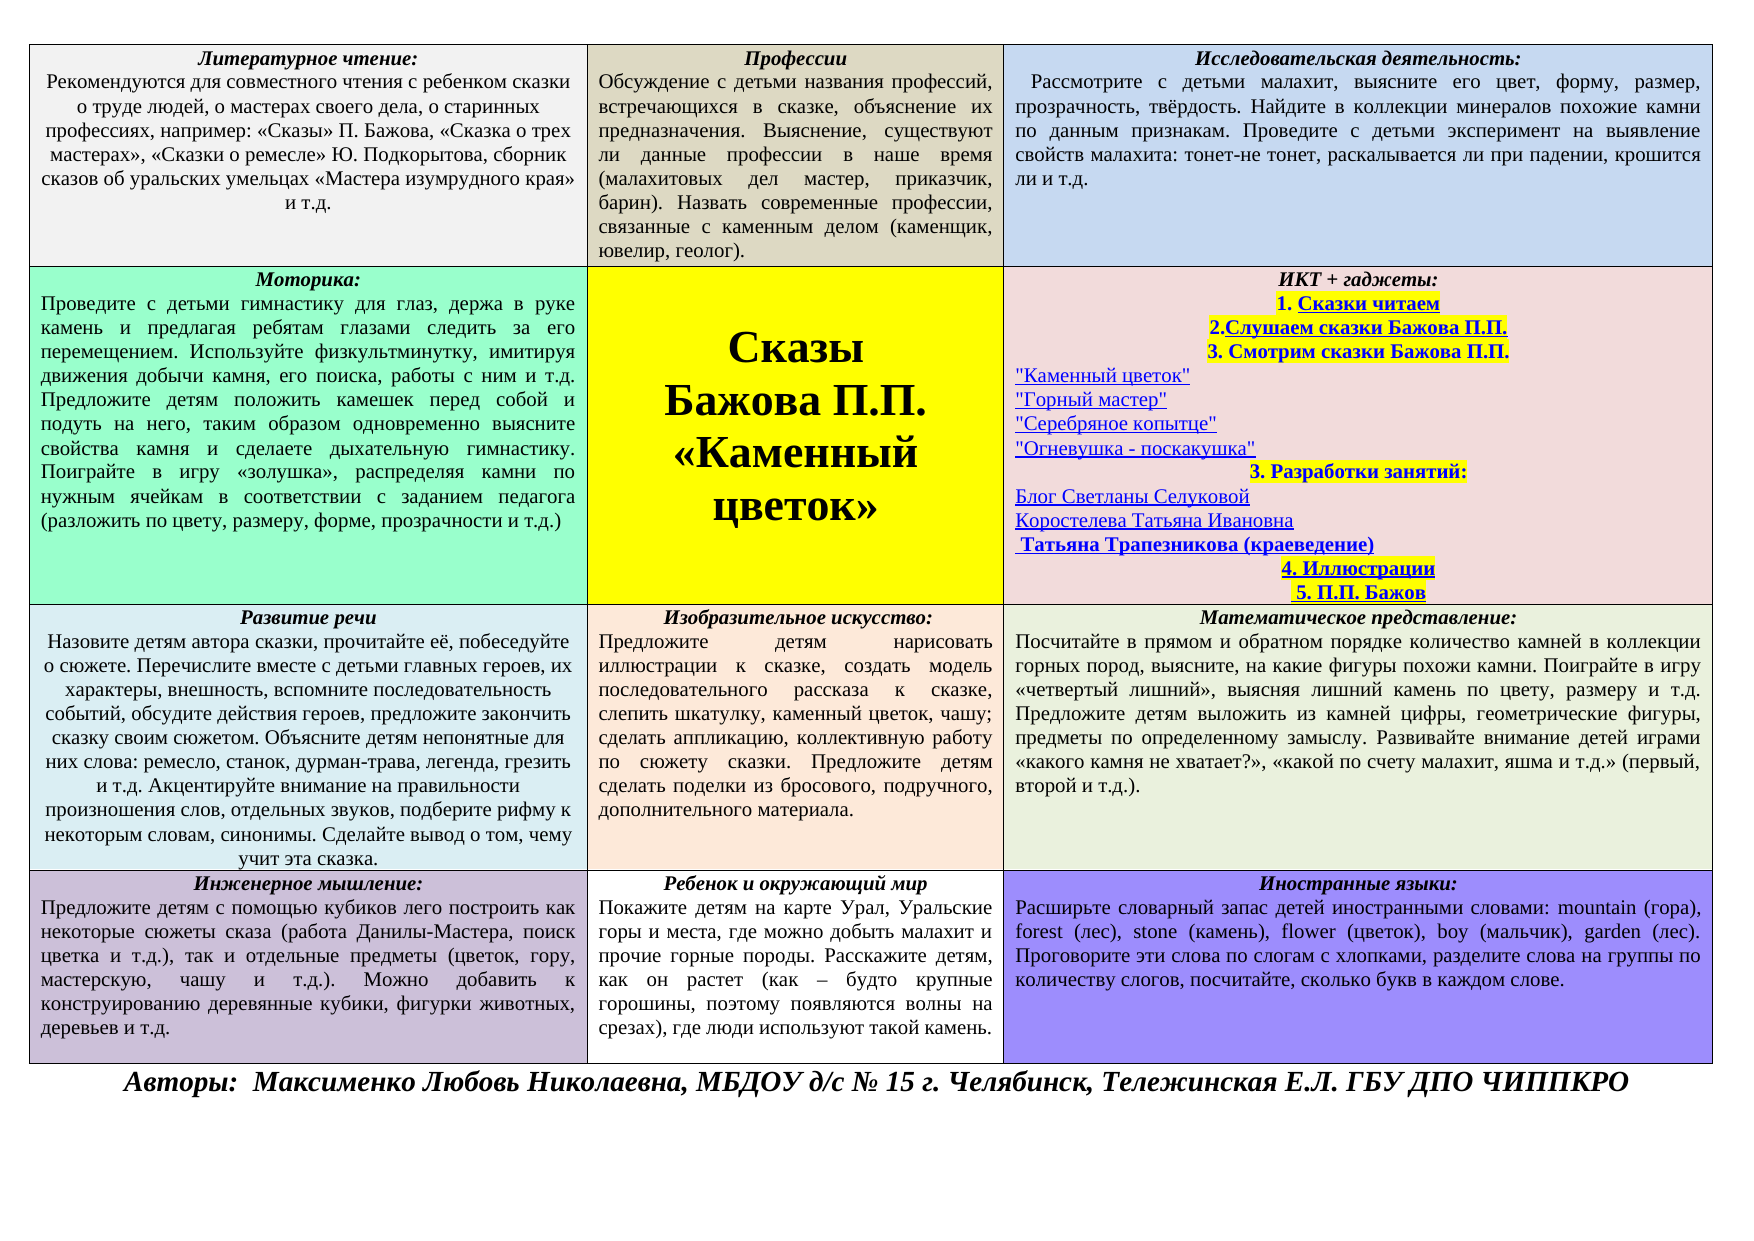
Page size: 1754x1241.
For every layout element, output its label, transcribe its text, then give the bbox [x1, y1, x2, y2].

table_cell Изобразительное искусство: Предложите детям нарисовать иллюстрации к сказке, создать модель последовательного рассказа к сказке, слепить шкатулку, каменный цветок, чашу; сделать аппликацию, коллективную работу по сюжету сказки. Предложите детям сделать поделки из бросового, подручного, дополнительного материала. [588, 605, 1003, 869]
table_header Профессии Обсуждение с детьми названия профессий, встречающихся в сказке, объяснение их предназначения. Выяснение, существуют ли данные профессии в наше время (малахитовых дел мастер, приказчик, барин). Назвать современные профессии, связанные с каменным делом (каменщик, ювелир, геолог). [588, 45, 1003, 266]
table_cell Иностранные языки: Расширьте словарный запас детей иностранными словами: mountain (гора), forest (лес), stone (камень), flower (цветок), boy (мальчик), garden (лес). Проговорите эти слова по слогам с хлопками, разделите слова на группы по количеству слогов, посчитайте, сколько букв в каждом слове. [1004, 871, 1712, 1063]
table_header Исследовательская деятельность: Рассмотрите с детьми малахит, выясните его цвет, форму, размер, прозрачность, твёрдость. Найдите в коллекции минералов похожие камни по данным признакам. Проведите с детьми эксперимент на выявление свойств малахита: тонет-не тонет, раскалывается ли при падении, крошится ли и т.д. [1004, 45, 1712, 266]
table_cell Сказы Бажова П.П. «Каменный цветок» [588, 267, 1003, 604]
table_cell Моторика: Проведите с детьми гимнастику для глаз, держа в руке камень и предлагая ребятам глазами следить за его перемещением. Используйте физкультминутку, имитируя движения добычи камня, его поиска, работы с ним и т.д. Предложите детям положить камешек перед собой и подуть на него, таким образом одновременно выясните свойства камня и сделаете дыхательную гимнастику. Поиграйте в игру «золушка», распределяя камни по нужным ячейкам в соответствии с заданием педагога (разложить по цвету, размеру, форме, прозрачности и т.д.) [30, 267, 587, 604]
table_cell ИКТ + гаджеты: 1. Сказки читаем 2.Слушаем сказки Бажова П.П. 3. Смотрим сказки Бажова П.П. "Каменный цветок" "Горный мастер" "Серебряное копытце" "Огневушка - поскакушка" 3. Разработки занятий: Блог Светланы Селуковой Коростелева Татьяна Ивановна Татьяна Трапезникова (краеведение) 4. Иллюстрации 5. П.П. Бажов [1004, 267, 1712, 604]
text Авторы: Максименко Любовь Николаевна, МБДОУ д/с № 15 г. Челябинск, Тележинская Е.Л. ГБУ ДПО ЧИППКРО [118, 1064, 1636, 1098]
table_cell Ребенок и окружающий мир Покажите детям на карте Урал, Уральские горы и места, где можно добыть малахит и прочие горные породы. Расскажите детям, как он растет (как – будто крупные горошины, поэтому появляются волны на срезах), где люди используют такой камень. [588, 871, 1003, 1063]
table_header Литературное чтение: Рекомендуются для совместного чтения с ребенком сказки о труде людей, о мастерах своего дела, о старинных профессиях, например: «Сказы» П. Бажова, «Сказка о трех мастерах», «Сказки о ремесле» Ю. Подкорытова, сборник сказов об уральских умельцах «Мастера изумрудного края» и т.д. [30, 45, 587, 266]
table_cell Развитие речи Назовите детям автора сказки, прочитайте её, побеседуйте о сюжете. Перечислите вместе с детьми главных героев, их характеры, внешность, вспомните последовательность событий, обсудите действия героев, предложите закончить сказку своим сюжетом. Объясните детям непонятные для них слова: ремесло, станок, дурман-трава, легенда, грезить и т.д. Акцентируйте внимание на правильности произношения слов, отдельных звуков, подберите рифму к некоторым словам, синонимы. Сделайте вывод о том, чему учит эта сказка. [30, 605, 587, 869]
table_cell Математическое представление: Посчитайте в прямом и обратном порядке количество камней в коллекции горных пород, выясните, на какие фигуры похожи камни. Поиграйте в игру «четвертый лишний», выясняя лишний камень по цвету, размеру и т.д. Предложите детям выложить из камней цифры, геометрические фигуры, предметы по определенному замыслу. Развивайте внимание детей играми «какого камня не хватает?», «какой по счету малахит, яшма и т.д.» (первый, второй и т.д.). [1004, 605, 1712, 869]
table_cell Инженерное мышление: Предложите детям с помощью кубиков лего построить как некоторые сюжеты сказа (работа Данилы-Мастера, поиск цветка и т.д.), так и отдельные предметы (цветок, гору, мастерскую, чашу и т.д.). Можно добавить к конструированию деревянные кубики, фигурки животных, деревьев и т.д. [30, 871, 587, 1063]
